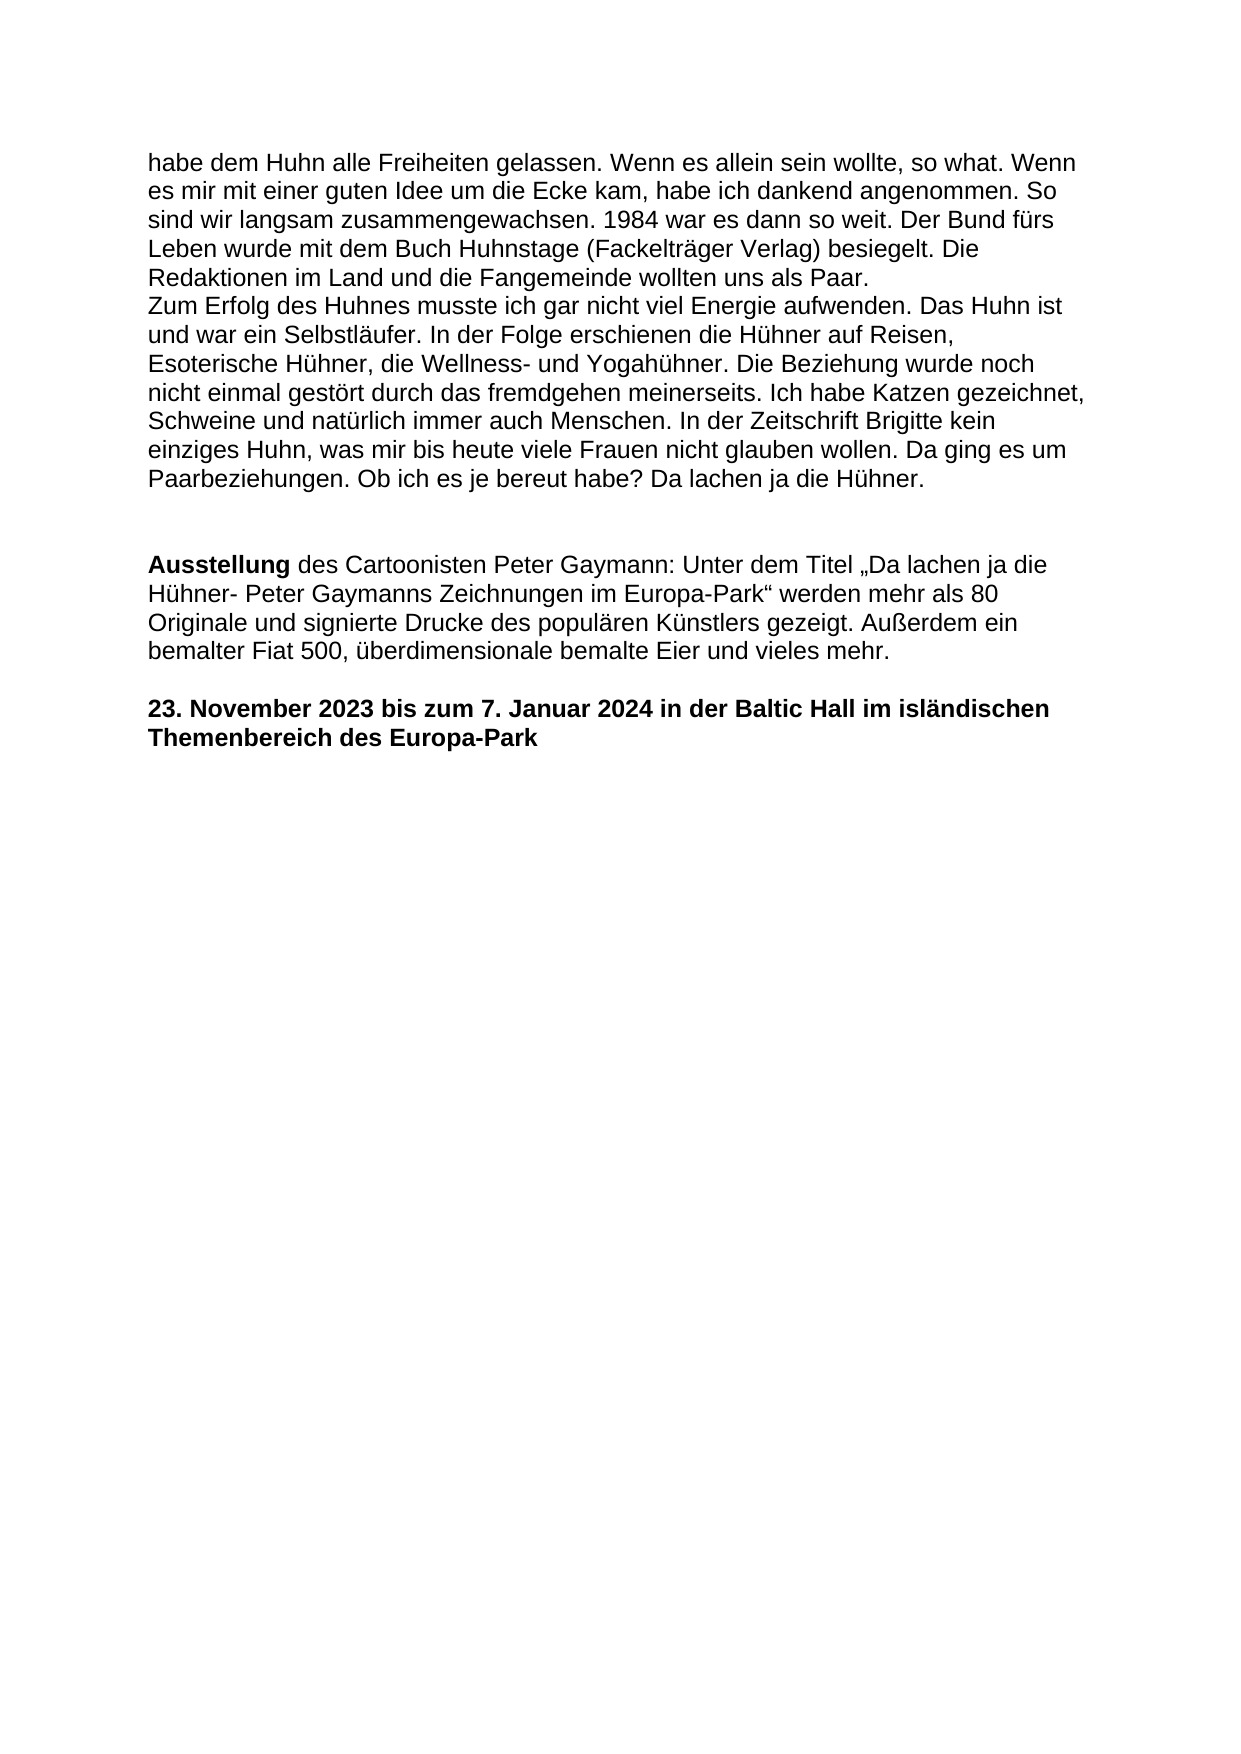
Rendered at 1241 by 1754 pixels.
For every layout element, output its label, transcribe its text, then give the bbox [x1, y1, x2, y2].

text 23. November 2023 bis zum 7. Januar 2024 in der Baltic Hall im isländischen Themenbereich des Europa-Park [148, 694, 1093, 811]
text Ausstellung des Cartoonisten Peter Gaymann: Unter dem Titel „Da lachen ja die Hühner- Peter Gaymanns Zeichnungen im Europa-Park“ werden mehr als 80 Originale und signierte Drucke des populären Künstlers gezeigt. Außerdem ein bemalter Fiat 500, überdimensionale bemalte Eier und vieles mehr. [148, 550, 1093, 665]
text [148, 148, 1093, 493]
